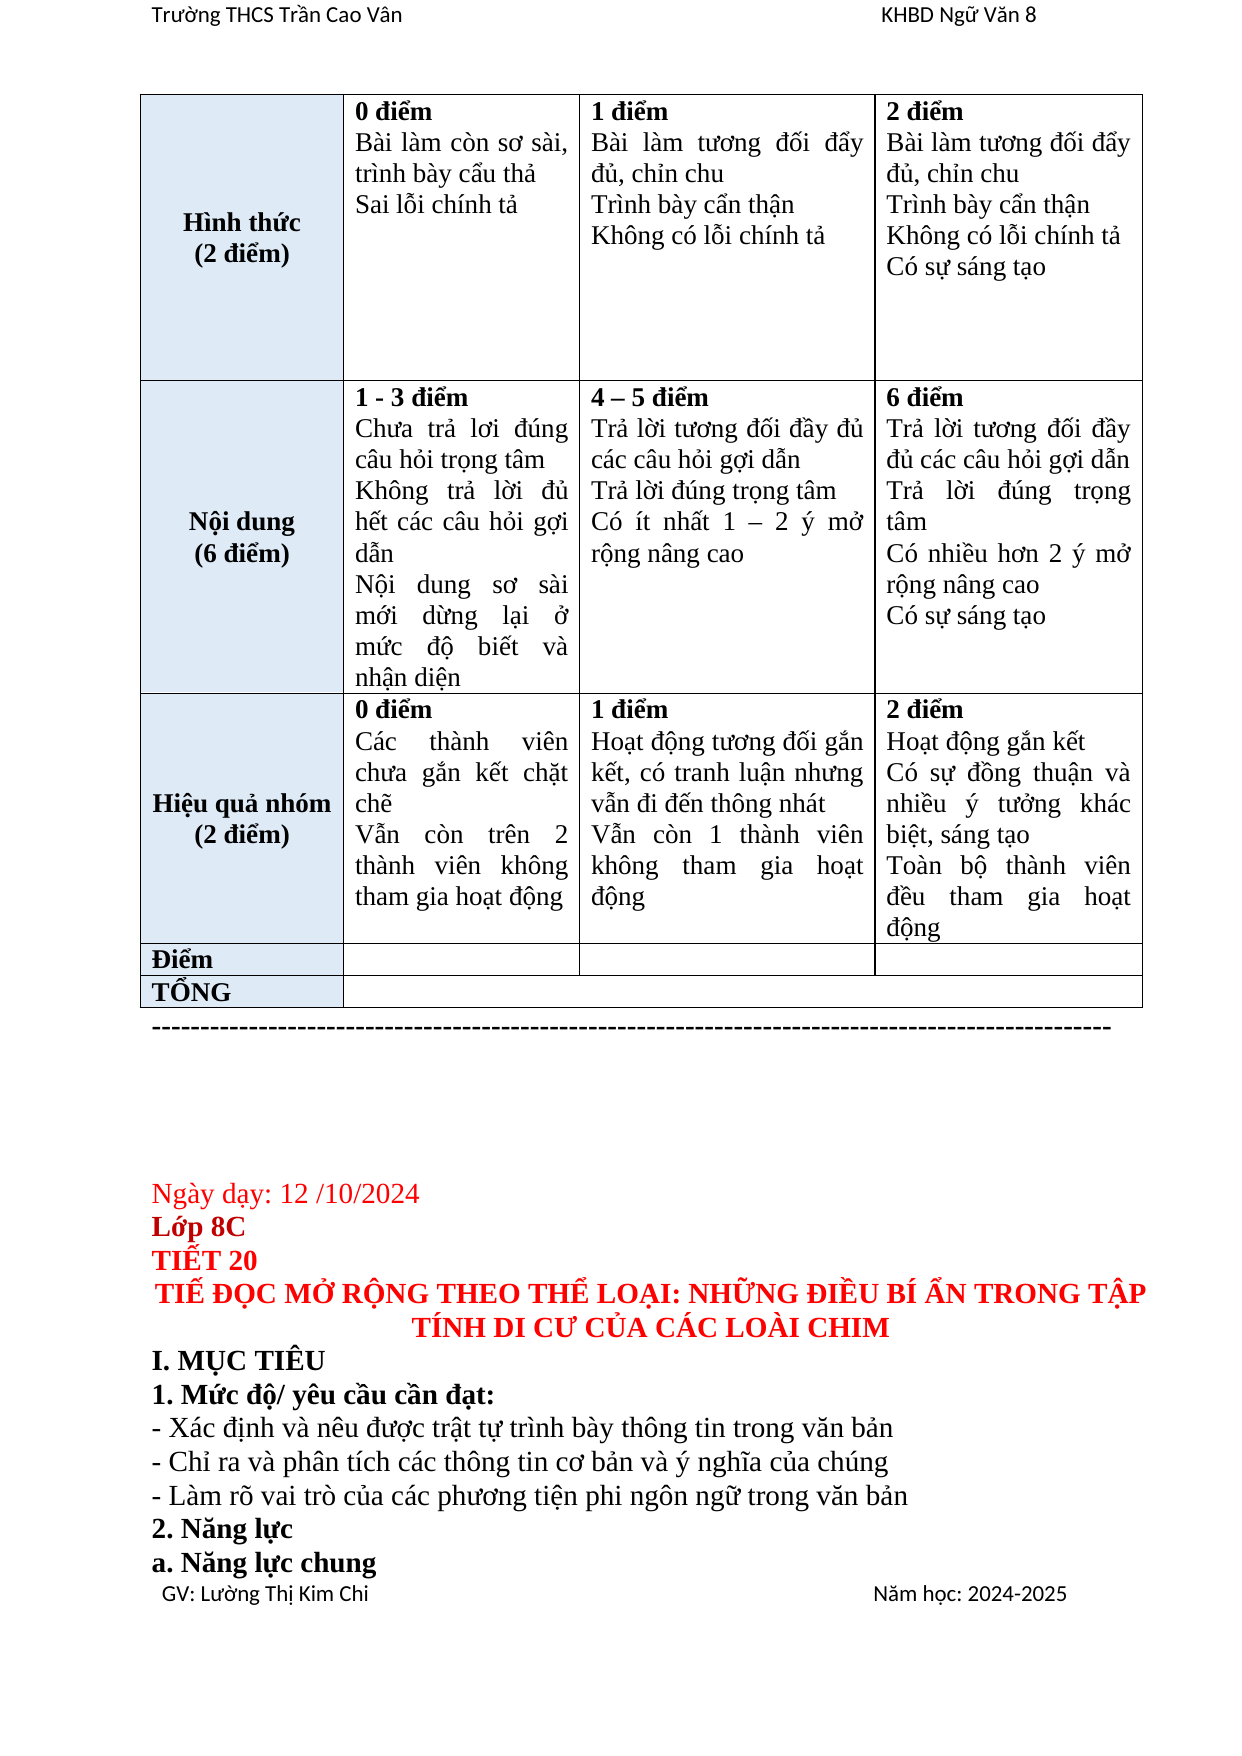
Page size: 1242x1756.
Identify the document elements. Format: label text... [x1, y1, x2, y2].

text 2. Năng lực [151, 1511, 1150, 1545]
text - Chỉ ra và phân tích các thông tin cơ bản và ý nghĩa của chúng [151, 1444, 1150, 1478]
table_cell 4 – 5 điểm Trả lời tương đối đầy đủ các câu hỏi gợi dẫn Trả lời đúng trọng tâm Có ít nhất 1 – 2 ý mở rộng nâng cao [580, 381, 874, 692]
table_cell 0 điểm Các thành viên chưa gắn kết chặt chẽ Vẫn còn trên 2 thành viên không tham gia hoạt động [344, 694, 579, 943]
text Lớp 8C [151, 1209, 1150, 1243]
table_cell 2 điểm Hoạt động gắn kết Có sự đồng thuận và nhiều ý tưởng khác biệt, sáng tạo Toàn bộ thành viên đều tham gia hoạt động [876, 694, 1142, 943]
table_cell Nội dung (6 điểm) [141, 381, 343, 692]
table_cell Điểm [141, 944, 343, 975]
text I. MỤC TIÊU [151, 1343, 1150, 1377]
table_cell 1 - 3 điểm Chưa trả lơi đúng câu hỏi trọng tâm Không trả lời đủ hết các câu hỏi gợi dẫn Nội dung sơ sài mới dừng lại ở mức độ biết và nhận diện [344, 381, 579, 692]
text 1. Mức độ/ yêu cầu cần đạt: [151, 1377, 1150, 1411]
table_cell 1 điểm Hoạt động tương đối gắn kết, có tranh luận nhưng vẫn đi đến thông nhát Vẫn còn 1 thành viên không tham gia hoạt động [580, 694, 874, 943]
table_cell 2 điểm Bài làm tương đối đẩy đủ, chỉn chu Trình bày cẩn thận Không có lỗi chính tả Có sự sáng tạo [876, 95, 1142, 380]
table_cell Hình thức (2 điểm) [141, 95, 343, 380]
text TIẾ ĐỌC MỞ RỘNG THEO THỂ LOẠI: NHỮNG ĐIỀU BÍ ẨN TRONG TẬP TÍNH DI CƯ CỦA CÁC LOÀI CHIM [151, 1276, 1150, 1343]
text - Xác định và nêu được trật tự trình bày thông tin trong văn bản [151, 1411, 1150, 1444]
table_cell [876, 944, 1142, 975]
table_cell [344, 976, 1142, 1007]
table_cell [344, 944, 579, 975]
table_cell 1 điểm Bài làm tương đối đẩy đủ, chỉn chu Trình bày cẩn thận Không có lỗi chính tả [580, 95, 874, 380]
text TIẾT 20 [151, 1243, 1150, 1276]
text --------------------------------------------------------------------------------------------------- [151, 1008, 1150, 1042]
table_cell TỔNG [141, 976, 343, 1007]
table_cell Hiệu quả nhóm (2 điểm) [141, 694, 343, 943]
text Ngày dạy: 12 /10/2024 [151, 1176, 1150, 1209]
text - Làm rõ vai trò của các phương tiện phi ngôn ngữ trong văn bản [151, 1478, 1150, 1511]
table_cell [580, 944, 874, 975]
text a. Năng lực chung [151, 1545, 1150, 1578]
table_cell 0 điểm Bài làm còn sơ sài, trình bày cẩu thả Sai lỗi chính tả [344, 95, 579, 380]
table_cell 6 điểm Trả lời tương đối đầy đủ các câu hỏi gợi dẫn Trả lời đúng trọng tâm Có nhiều hơn 2 ý mở rộng nâng cao Có sự sáng tạo [876, 381, 1142, 692]
